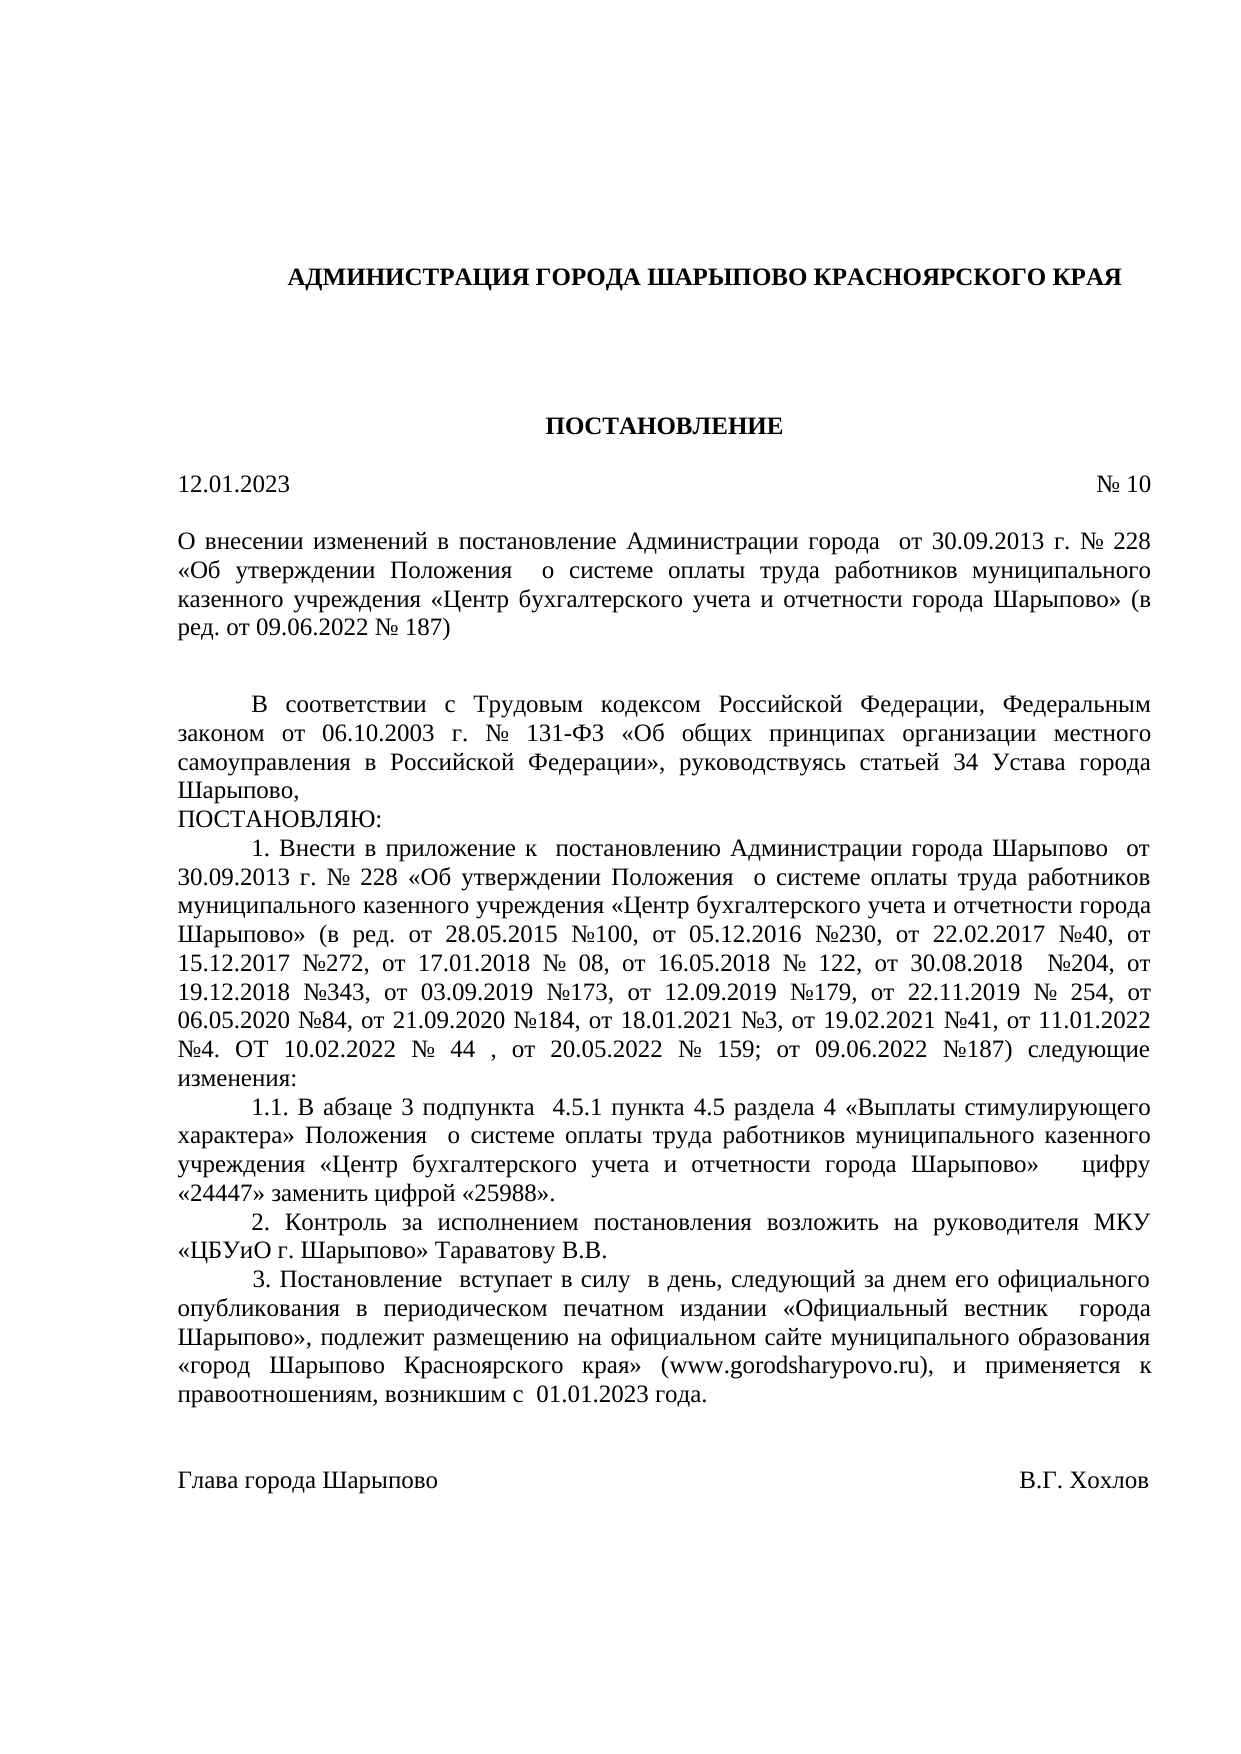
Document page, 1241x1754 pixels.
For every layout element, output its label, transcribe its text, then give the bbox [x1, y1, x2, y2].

text Глава города Шарыпово В.Г. Хохлов [177, 1466, 1152, 1494]
subtitle 1. Внести в приложение к постановлению Администрации города Шарыпово от 30.09.2013 г. № 228 «Об утверждении Положения о системе оплаты труда работников муниципального казенного учреждения «Центр бухгалтерского учета и отчетности города Шарыпово» (в ред. от 28.05.2015 №100, от 05.12.2016 №230, от 22.02.2017 №40, от 15.12.2017 №272, от 17.01.2018 № 08, от 16.05.2018 № 122, от 30.08.2018 №204, от 19.12.2018 №343, от 03.09.2019 №173, от 12.09.2019 №179, от 22.11.2019 № 254, от 06.05.2020 №84, от 21.09.2020 №184, от 18.01.2021 №3, от 19.02.2021 №41, от 11.01.2022 №4. ОТ 10.02.2022 № 44 , от 20.05.2022 № 159; от 09.06.2022 №187) следующие изменения: [177, 833, 1152, 1092]
table_header [166, 204, 1192, 411]
subtitle В соответствии с Трудовым кодексом Российской Федерации, Федеральным законом от 06.10.2003 г. № 131-ФЗ «Об общих принципах организации местного самоуправления в Российской Федерации», руководствуясь статьей 34 Устава города Шарыпово, [177, 689, 1152, 804]
text 2. Контроль за исполнением постановления возложить на руководителя МКУ «ЦБУиО г. Шарыпово» Тараватову В.В. [177, 1207, 1152, 1264]
text 1.1. В абзаце 3 подпункта 4.5.1 пункта 4.5 раздела 4 «Выплаты стимулирующего характера» Положения о системе оплаты труда работников муниципального казенного учреждения «Центр бухгалтерского учета и отчетности города Шарыпово» цифру «24447» заменить цифрой «25988». [177, 1092, 1152, 1207]
subtitle О внесении изменений в постановление Администрации города от 30.09.2013 г. № 228 «Об утверждении Положения о системе оплаты труда работников муниципального казенного учреждения «Центр бухгалтерского учета и отчетности города Шарыпово» (в ред. от 09.06.2022 № 187) [177, 526, 1152, 641]
text 12.01.2023 № 10 [177, 469, 1152, 497]
subtitle ПОСТАНОВЛЯЮ: [177, 804, 1152, 833]
text ПОСТАНОВЛЕНИЕ [177, 411, 1152, 440]
list 3. Постановление вступает в силу в день, следующий за днем его официального опубликования в периодическом печатном издании «Официальный вестник города Шарыпово», подлежит размещению на официальном сайте муниципального образования «город Шарыпово Красноярского края» (www.gorodsharypovo.ru), и применяется к правоотношениям, возникшим с 01.01.2023 года. [177, 1264, 1152, 1408]
